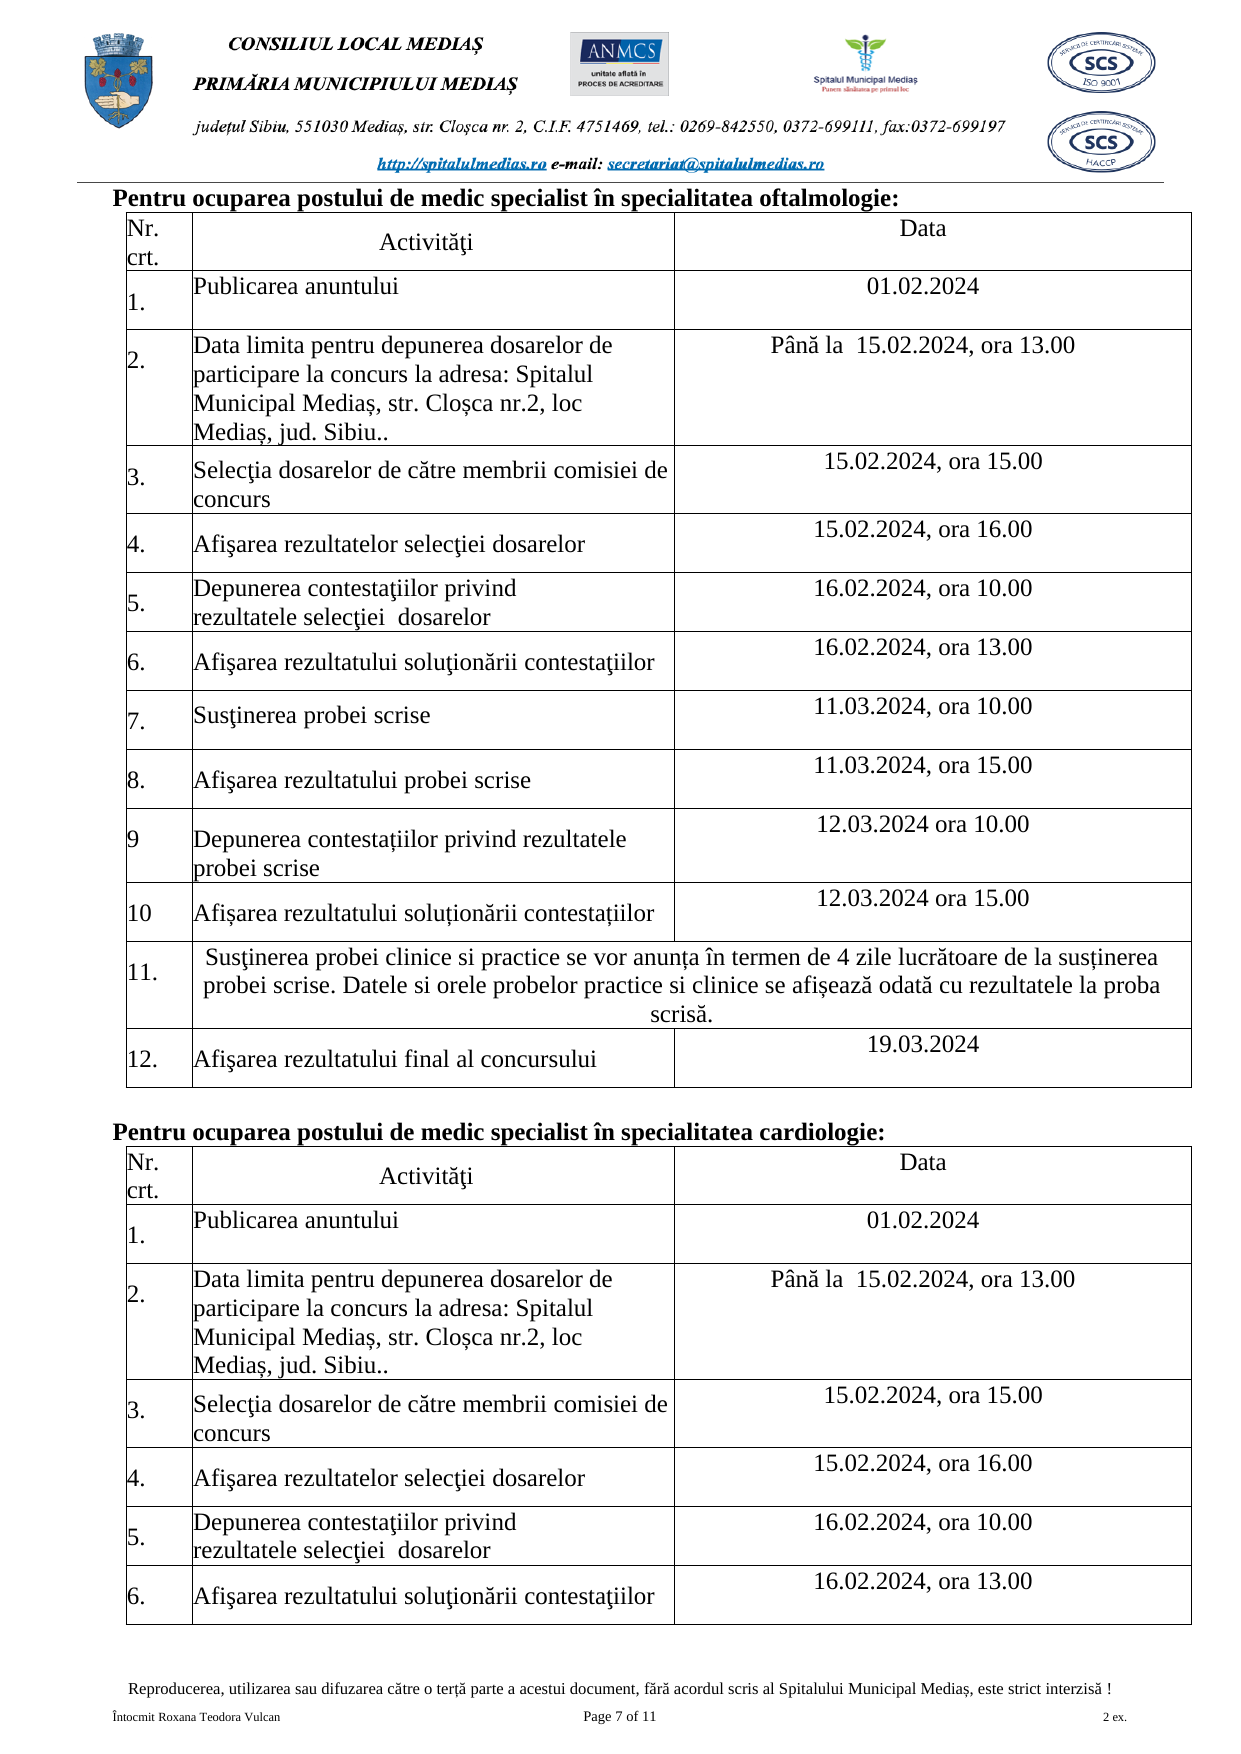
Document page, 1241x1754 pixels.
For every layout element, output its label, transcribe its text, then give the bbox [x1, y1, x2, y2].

table_cell 11.03.2024, ora 15.00 [675, 750, 1191, 808]
table_cell 3. [127, 1380, 192, 1447]
table_cell 2. [127, 1264, 192, 1379]
table_cell 4. [127, 1448, 192, 1506]
table_cell 16.02.2024, ora 10.00 [675, 573, 1191, 631]
table_cell 01.02.2024 [675, 1205, 1191, 1263]
table_cell Depunerea contestaţiilor privind rezultatele selecţiei dosarelor [193, 1507, 674, 1565]
table_cell 15.02.2024, ora 16.00 [675, 514, 1191, 572]
table_cell 12.03.2024 ora 10.00 [675, 809, 1191, 882]
table_header Activităţi [193, 1147, 674, 1204]
table_cell Susţinerea probei clinice si practice se vor anunța în termen de 4 zile lucrătoare de la susținerea probei scrise. Datele si orele probelor practice si clinice se afișează odată cu rezultatele la proba scrisă. [193, 942, 1191, 1028]
table_cell 16.02.2024, ora 10.00 [675, 1507, 1191, 1565]
table_cell Afişarea rezultatului soluţionării contestaţiilor [193, 1566, 674, 1624]
table_cell 5. [127, 573, 192, 631]
table_header Data [675, 213, 1191, 270]
table_cell 2. [127, 330, 192, 445]
table_cell Selecţia dosarelor de către membrii comisiei de concurs [193, 446, 674, 513]
table_cell 01.02.2024 [675, 271, 1191, 329]
picture [75, 27, 1164, 183]
table_header Activităţi [193, 213, 674, 270]
table_cell 7. [127, 691, 192, 749]
table_cell Afişarea rezultatului final al concursului [193, 1029, 674, 1087]
table_cell Data limita pentru depunerea dosarelor de participare la concurs la adresa: Spitalul Municipal Mediaș, str. Cloșca nr.2, loc Mediaș, jud. Sibiu.. [193, 1264, 674, 1379]
table_cell 6. [127, 632, 192, 690]
table_cell Selecţia dosarelor de către membrii comisiei de concurs [193, 1380, 674, 1447]
table_header Data [675, 1147, 1191, 1204]
table_cell Afişarea rezultatelor selecţiei dosarelor [193, 1448, 674, 1506]
table_cell Depunerea contestațiilor privind rezultatele probei scrise [193, 809, 674, 882]
text Pentru ocuparea postului de medic specialist în specialitatea cardiologie: [112, 1117, 1128, 1146]
table_cell 1. [127, 271, 192, 329]
table_cell 9 [127, 809, 192, 882]
table_cell 15.02.2024, ora 15.00 [675, 446, 1191, 513]
table_cell 12.03.2024 ora 15.00 [675, 883, 1191, 941]
table_cell Data limita pentru depunerea dosarelor de participare la concurs la adresa: Spitalul Municipal Mediaș, str. Cloșca nr.2, loc Mediaș, jud. Sibiu.. [193, 330, 674, 445]
table_cell 3. [127, 446, 192, 513]
table_cell 4. [127, 514, 192, 572]
table_cell Afişarea rezultatului soluţionării contestaţiilor [193, 632, 674, 690]
table_cell Până la 15.02.2024, ora 13.00 [675, 1264, 1191, 1379]
table_cell 16.02.2024, ora 13.00 [675, 1566, 1191, 1624]
table_cell Până la 15.02.2024, ora 13.00 [675, 330, 1191, 445]
table_cell 15.02.2024, ora 15.00 [675, 1380, 1191, 1447]
table_cell 11. [127, 942, 192, 1028]
table_cell 19.03.2024 [675, 1029, 1191, 1087]
table_cell 16.02.2024, ora 13.00 [675, 632, 1191, 690]
table_cell 11.03.2024, ora 10.00 [675, 691, 1191, 749]
table_cell Afișarea rezultatului soluționării contestațiilor [193, 883, 674, 941]
table_header Nr. crt. [127, 213, 192, 270]
table_cell 8. [127, 750, 192, 808]
table_header Nr. crt. [127, 1147, 192, 1204]
table_cell 12. [127, 1029, 192, 1087]
table_cell Susţinerea probei scrise [193, 691, 674, 749]
table_cell Publicarea anuntului [193, 271, 674, 329]
table_cell 10 [127, 883, 192, 941]
table_cell 6. [127, 1566, 192, 1624]
table_cell Afişarea rezultatului probei scrise [193, 750, 674, 808]
table_cell Afişarea rezultatelor selecţiei dosarelor [193, 514, 674, 572]
text Pentru ocuparea postului de medic specialist în specialitatea oftalmologie: [112, 183, 1128, 212]
table_cell 15.02.2024, ora 16.00 [675, 1448, 1191, 1506]
table_cell 1. [127, 1205, 192, 1263]
table_cell Depunerea contestaţiilor privind rezultatele selecţiei dosarelor [193, 573, 674, 631]
table_cell Publicarea anuntului [193, 1205, 674, 1263]
table_cell 5. [127, 1507, 192, 1565]
